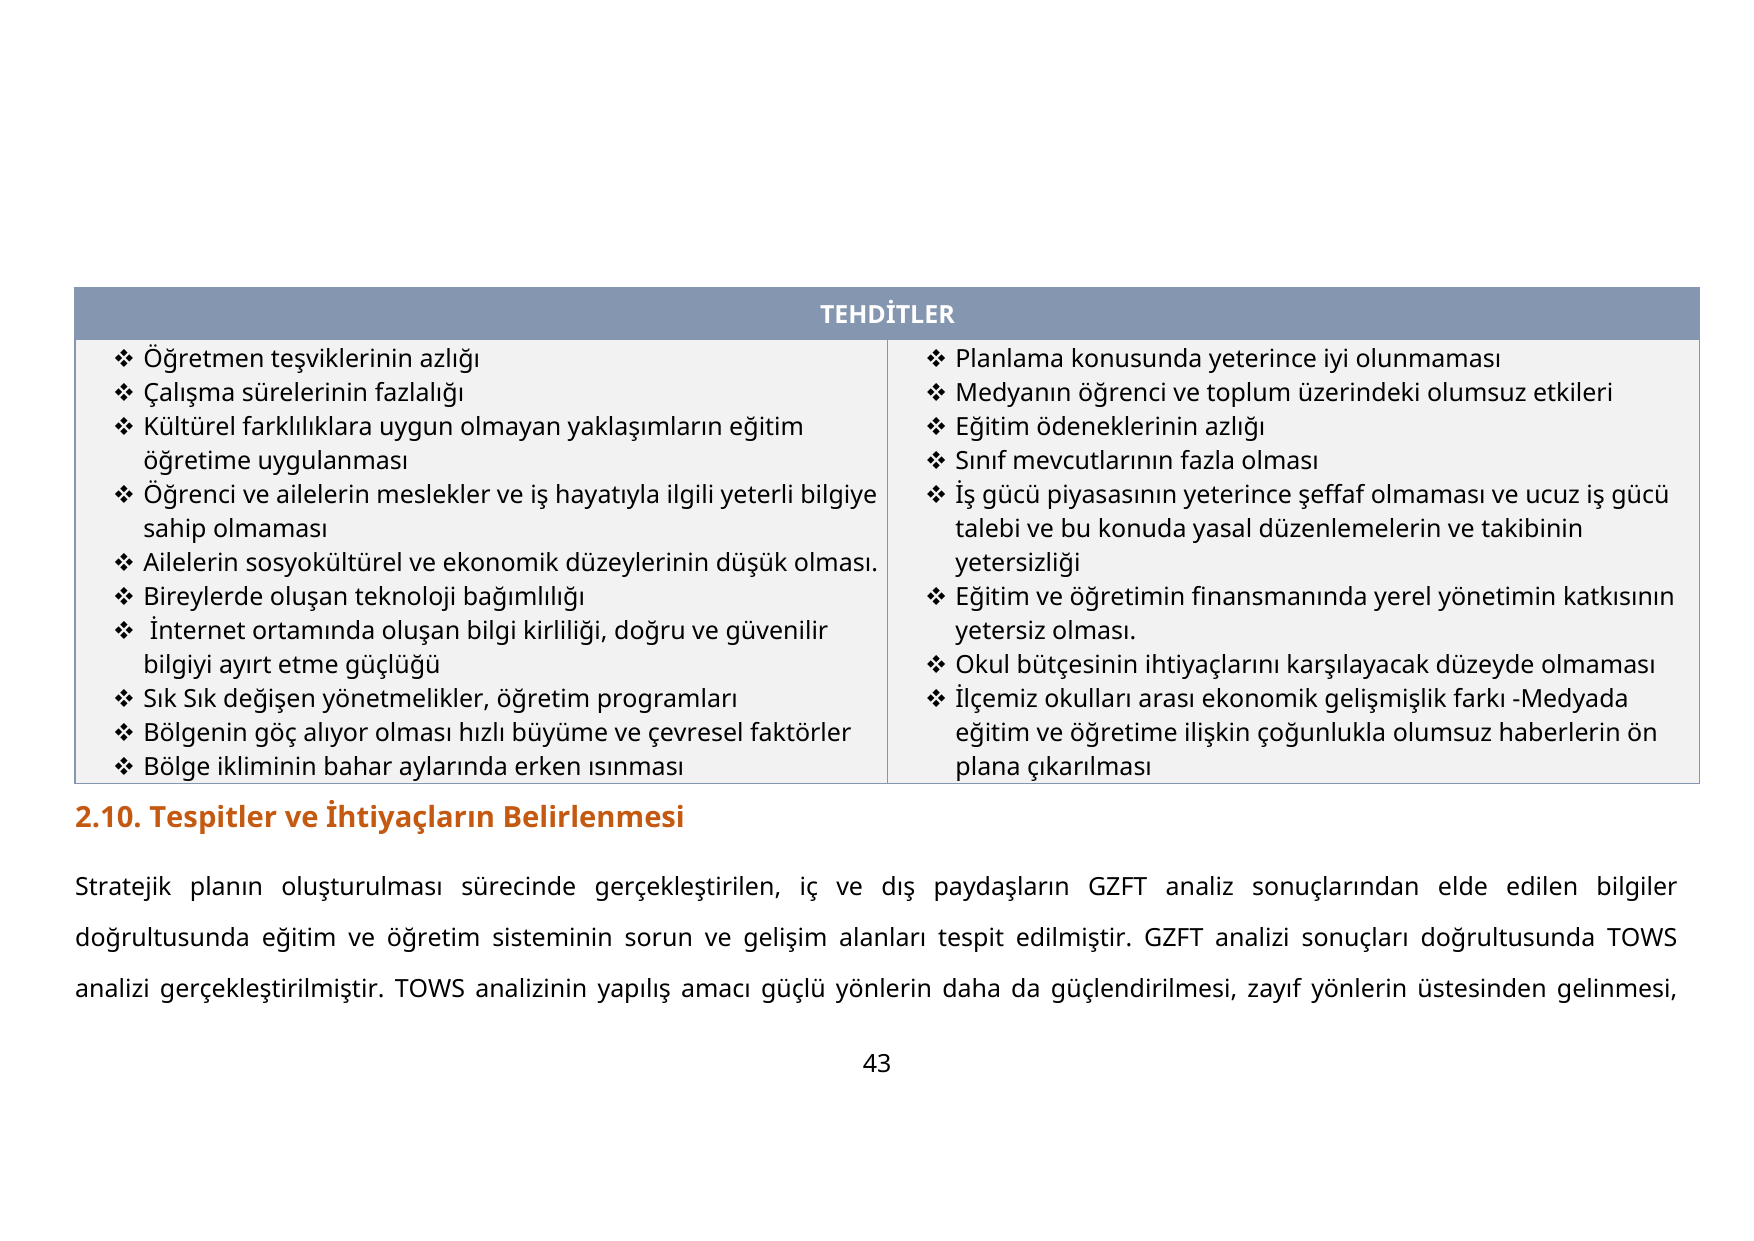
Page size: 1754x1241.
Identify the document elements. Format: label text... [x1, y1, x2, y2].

table_cell Planlama konusunda yeterince iyi olunmaması Medyanın öğrenci ve toplum üzerindeki olumsuz etkileri Eğitim ödeneklerinin azlığı Sınıf mevcutlarının fazla olması İş gücü piyasasının yeterince şeffaf olmaması ve ucuz iş gücü talebi ve bu konuda yasal düzenlemelerin ve takibinin yetersizliği Eğitim ve öğretimin finansmanında yerel yönetimin katkısının yetersiz olması. Okul bütçesinin ihtiyaçlarını karşılayacak düzeyde olmaması İlçemiz okulları arası ekonomik gelişmişlik farkı -Medyada eğitim ve öğretime ilişkin çoğunlukla olumsuz haberlerin ön plana çıkarılması [888, 340, 1699, 783]
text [75, 868, 1679, 1005]
table_cell Öğretmen teşviklerinin azlığı Çalışma sürelerinin fazlalığı Kültürel farklılıklara uygun olmayan yaklaşımların eğitim öğretime uygulanması Öğrenci ve ailelerin meslekler ve iş hayatıyla ilgili yeterli bilgiye sahip olmaması Ailelerin sosyokültürel ve ekonomik düzeylerinin düşük olması. Bireylerde oluşan teknoloji bağımlılığı İnternet ortamında oluşan bilgi kirliliği, doğru ve güvenilir bilgiyi ayırt etme güçlüğü Sık Sık değişen yönetmelikler, öğretim programları Bölgenin göç alıyor olması hızlı büyüme ve çevresel faktörler Bölge ikliminin bahar aylarında erken ısınması [76, 340, 887, 783]
table_header TEHDİTLER [76, 288, 1699, 339]
subtitle 2.10. Tespitler ve İhtiyaçların Belirlenmesi [75, 797, 1679, 836]
